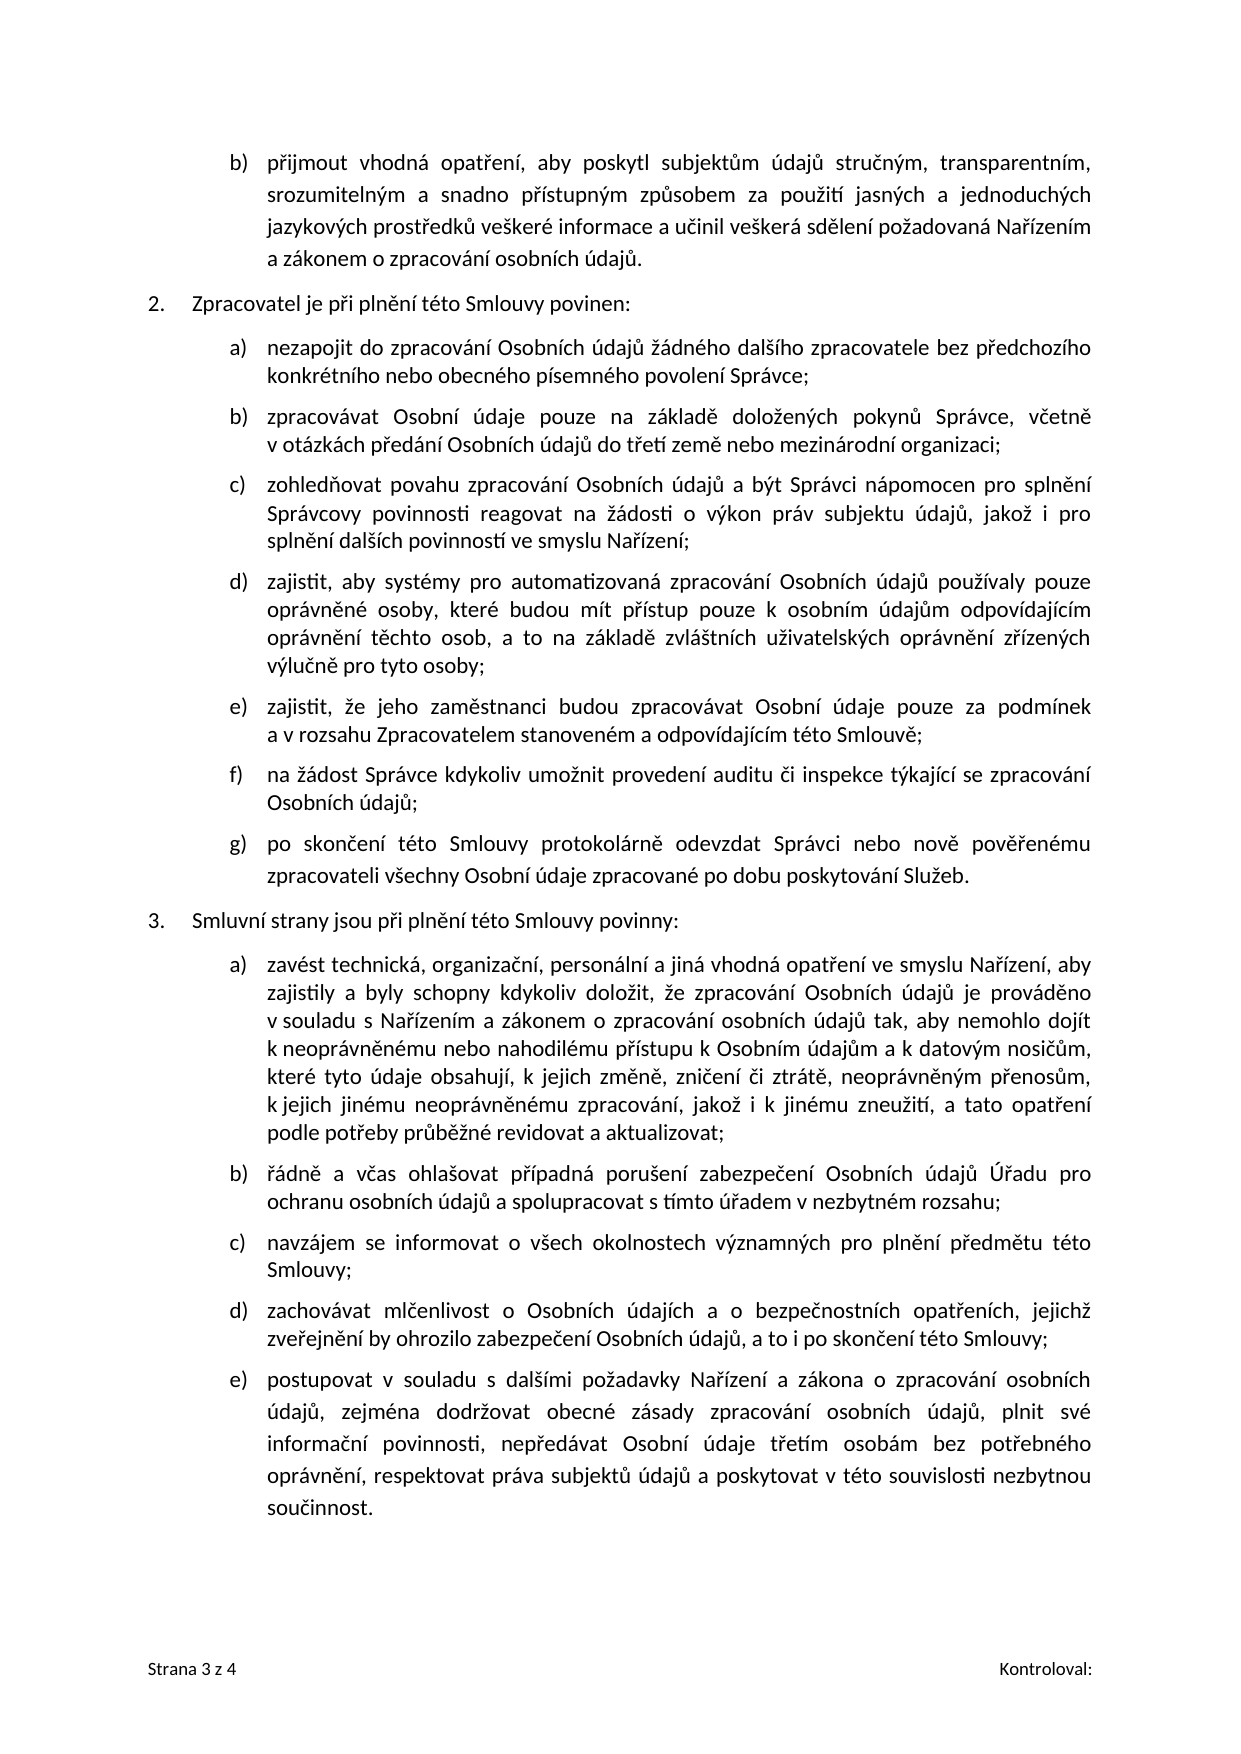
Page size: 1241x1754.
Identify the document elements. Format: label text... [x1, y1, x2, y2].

list přijmout vhodná opatření, aby poskytl subjektům údajů stručným, transparentním, srozumitelným a snadno přístupným způsobem za použití jasných a jednoduchých jazykových prostředků veškeré informace a učinil veškerá sdělení požadovaná Nařízením a zákonem o zpracování osobních údajů. [229, 148, 1093, 272]
list nezapojit do zpracování Osobních údajů žádného dalšího zpracovatele bez předchozího konkrétního nebo obecného písemného povolení Správce; [229, 333, 1093, 389]
list zavést technická, organizační, personální a jiná vhodná opatření ve smyslu Nařízení, aby zajistily a byly schopny kdykoliv doložit, že zpracování Osobních údajů je prováděno v souladu s Nařízením a zákonem o zpracování osobních údajů tak, aby nemohlo dojít k neoprávněnému nebo nahodilému přístupu k Osobním údajům a k datovým nosičům, které tyto údaje obsahují, k jejich změně, zničení či ztrátě, neoprávněným přenosům, k jejich jinému neoprávněnému zpracování, jakož i k jinému zneužití, a tato opatření podle potřeby průběžné revidovat a aktualizovat; [229, 950, 1093, 1147]
list zohledňovat povahu zpracování Osobních údajů a být Správci nápomocen pro splnění Správcovy povinnosti reagovat na žádosti o výkon práv subjektu údajů, jakož i pro splnění dalších povinností ve smyslu Nařízení; [229, 471, 1093, 555]
list na žádost Správce kdykoliv umožnit provedení auditu či inspekce týkající se zpracování Osobních údajů; [229, 760, 1093, 816]
list po skončení této Smlouvy protokolárně odevzdat Správci nebo nově pověřenému zpracovateli všechny Osobní údaje zpracované po dobu poskytování Služeb. [229, 829, 1093, 889]
list řádně a včas ohlašovat případná porušení zabezpečení Osobních údajů Úřadu pro ochranu osobních údajů a spolupracovat s tímto úřadem v nezbytném rozsahu; [229, 1159, 1093, 1215]
list zajistit, aby systémy pro automatizovaná zpracování Osobních údajů používaly pouze oprávněné osoby, které budou mít přístup pouze k osobním údajům odpovídajícím oprávnění těchto osob, a to na základě zvláštních uživatelských oprávnění zřízených výlučně pro tyto osoby; [229, 567, 1093, 679]
list Zpracovatel je při plnění této Smlouvy povinen: [148, 289, 1093, 317]
list Smluvní strany jsou při plnění této Smlouvy povinny: [148, 906, 1093, 934]
list zpracovávat Osobní údaje pouze na základě doložených pokynů Správce, včetně v otázkách předání Osobních údajů do třetí země nebo mezinárodní organizaci; [229, 402, 1093, 458]
list zachovávat mlčenlivost o Osobních údajích a o bezpečnostních opatřeních, jejichž zveřejnění by ohrozilo zabezpečení Osobních údajů, a to i po skončení této Smlouvy; [229, 1296, 1093, 1352]
list zajistit, že jeho zaměstnanci budou zpracovávat Osobní údaje pouze za podmínek a v rozsahu Zpracovatelem stanoveném a odpovídajícím této Smlouvě; [229, 692, 1093, 748]
list postupovat v souladu s dalšími požadavky Nařízení a zákona o zpracování osobních údajů, zejména dodržovat obecné zásady zpracování osobních údajů, plnit své informační povinnosti, nepředávat Osobní údaje třetím osobám bez potřebného oprávnění, respektovat práva subjektů údajů a poskytovat v této souvislosti nezbytnou součinnost. [229, 1365, 1093, 1521]
list navzájem se informovat o všech okolnostech významných pro plnění předmětu této Smlouvy; [229, 1228, 1093, 1284]
